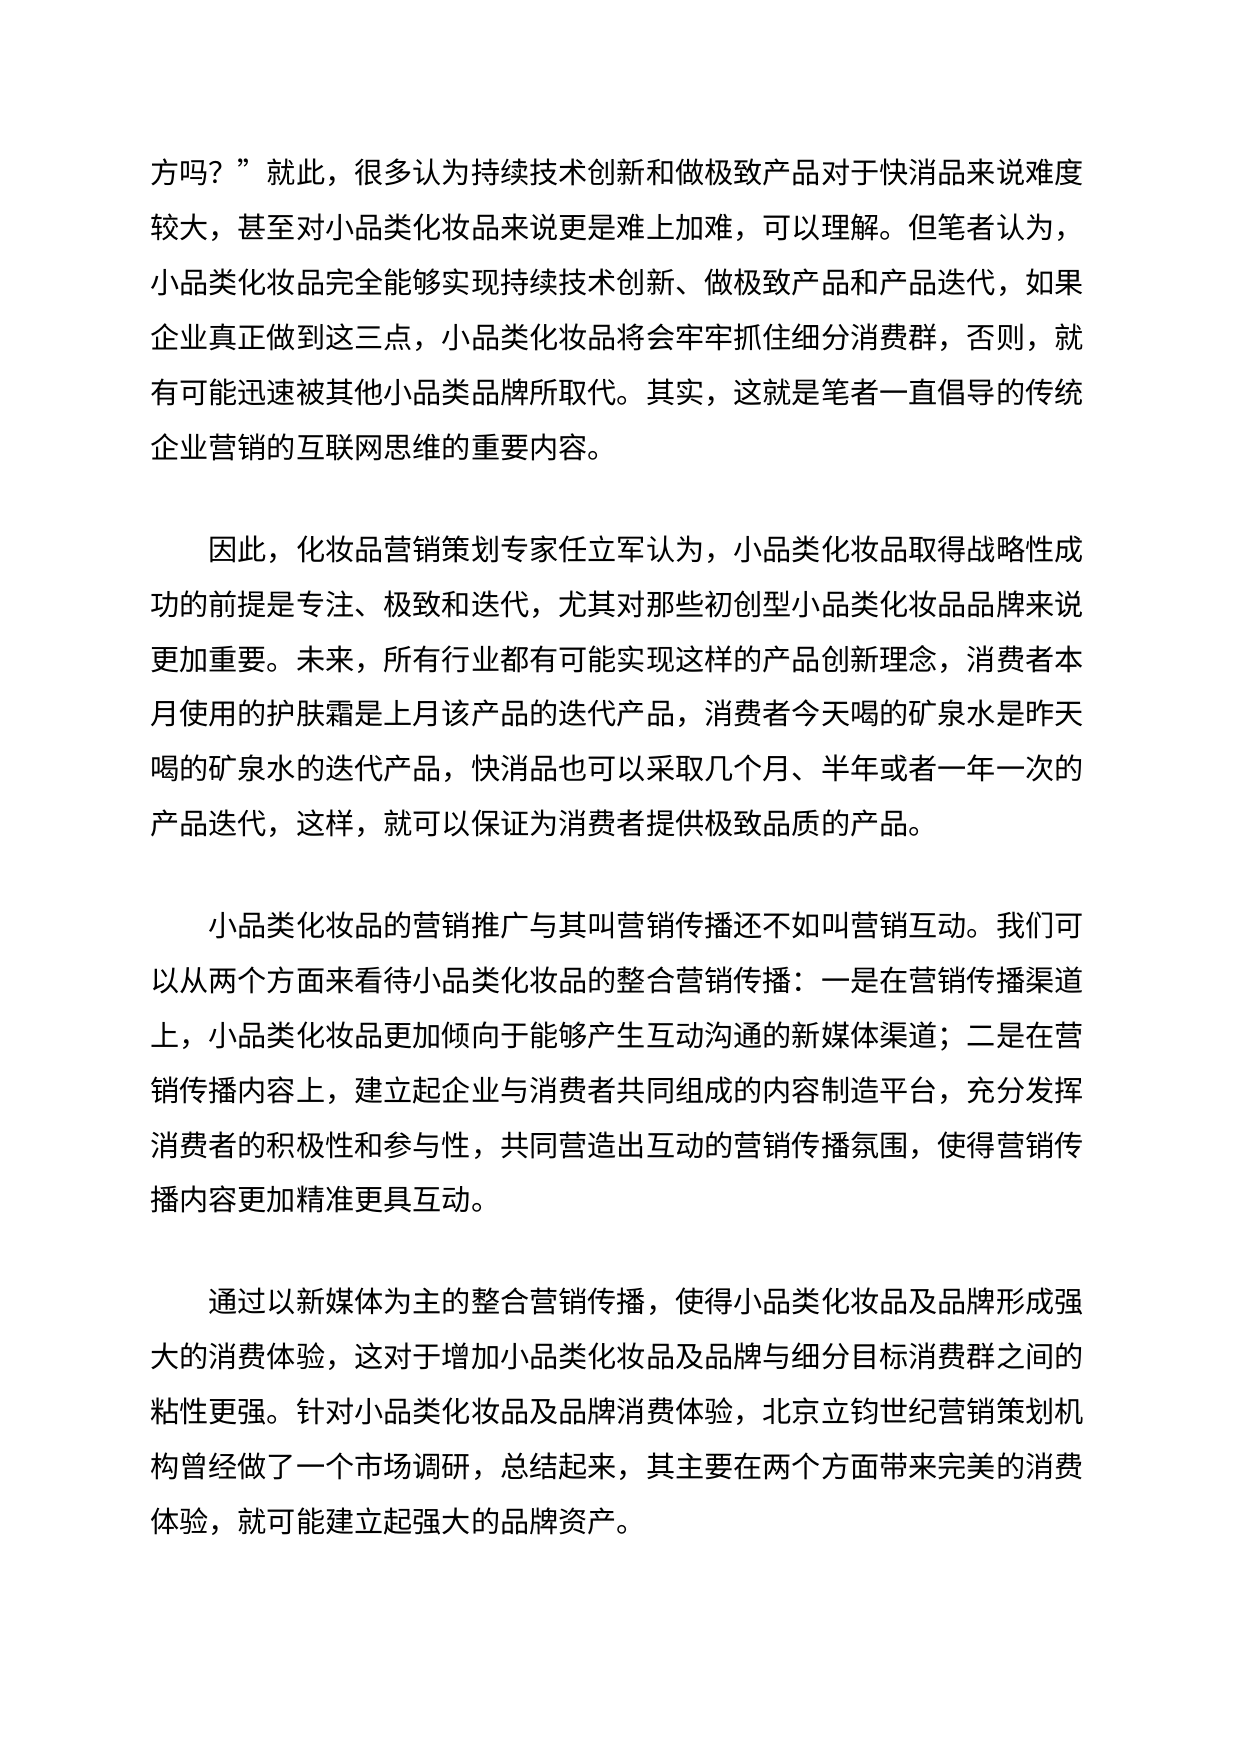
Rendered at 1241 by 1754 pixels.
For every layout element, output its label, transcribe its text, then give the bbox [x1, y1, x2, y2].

text 因此，化妆品营销策划专家任立军认为，小品类化妆品取得战略性成功的前提是专注、极致和迭代，尤其对那些初创型小品类化妆品品牌来说更加重要。未来，所有行业都有可能实现这样的产品创新理念，消费者本月使用的护肤霜是上月该产品的迭代产品，消费者今天喝的矿泉水是昨天喝的矿泉水的迭代产品，快消品也可以采取几个月、半年或者一年一次的产品迭代，这样，就可以保证为消费者提供极致品质的产品。 [150, 526, 1090, 843]
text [150, 150, 1090, 467]
text 小品类化妆品的营销推广与其叫营销传播还不如叫营销互动。我们可以从两个方面来看待小品类化妆品的整合营销传播：一是在营销传播渠道上，小品类化妆品更加倾向于能够产生互动沟通的新媒体渠道；二是在营销传播内容上，建立起企业与消费者共同组成的内容制造平台，充分发挥消费者的积极性和参与性，共同营造出互动的营销传播氛围，使得营销传播内容更加精准更具互动。 [150, 902, 1090, 1219]
text 通过以新媒体为主的整合营销传播，使得小品类化妆品及品牌形成强大的消费体验，这对于增加小品类化妆品及品牌与细分目标消费群之间的粘性更强。针对小品类化妆品及品牌消费体验，北京立钧世纪营销策划机构曾经做了一个市场调研，总结起来，其主要在两个方面带来完美的消费体验，就可能建立起强大的品牌资产。 [150, 1279, 1090, 1541]
